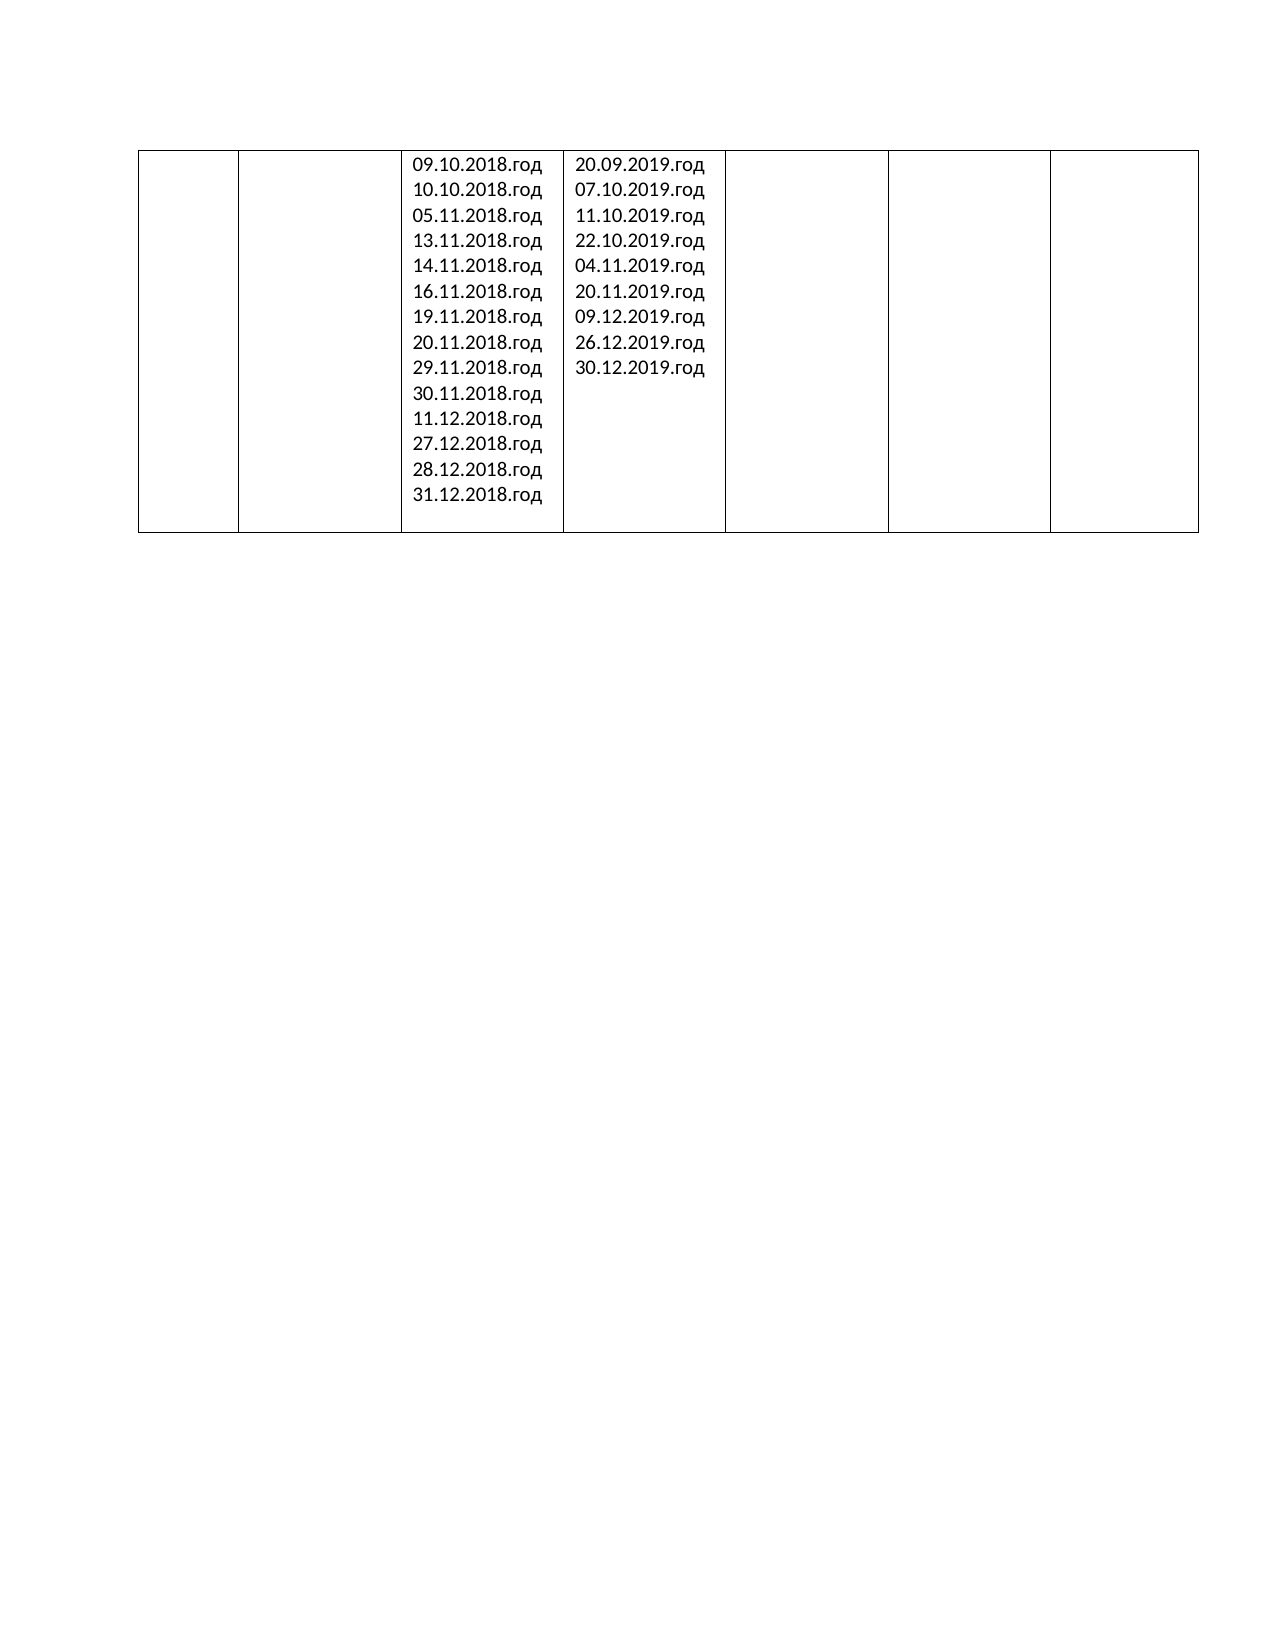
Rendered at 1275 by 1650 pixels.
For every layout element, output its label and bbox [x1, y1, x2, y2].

table_cell [726, 151, 888, 532]
table_cell [402, 151, 563, 532]
table_cell [239, 151, 401, 532]
table_cell [1051, 151, 1198, 532]
table_cell [889, 151, 1050, 532]
table_cell [564, 151, 725, 532]
table_cell [139, 151, 238, 532]
